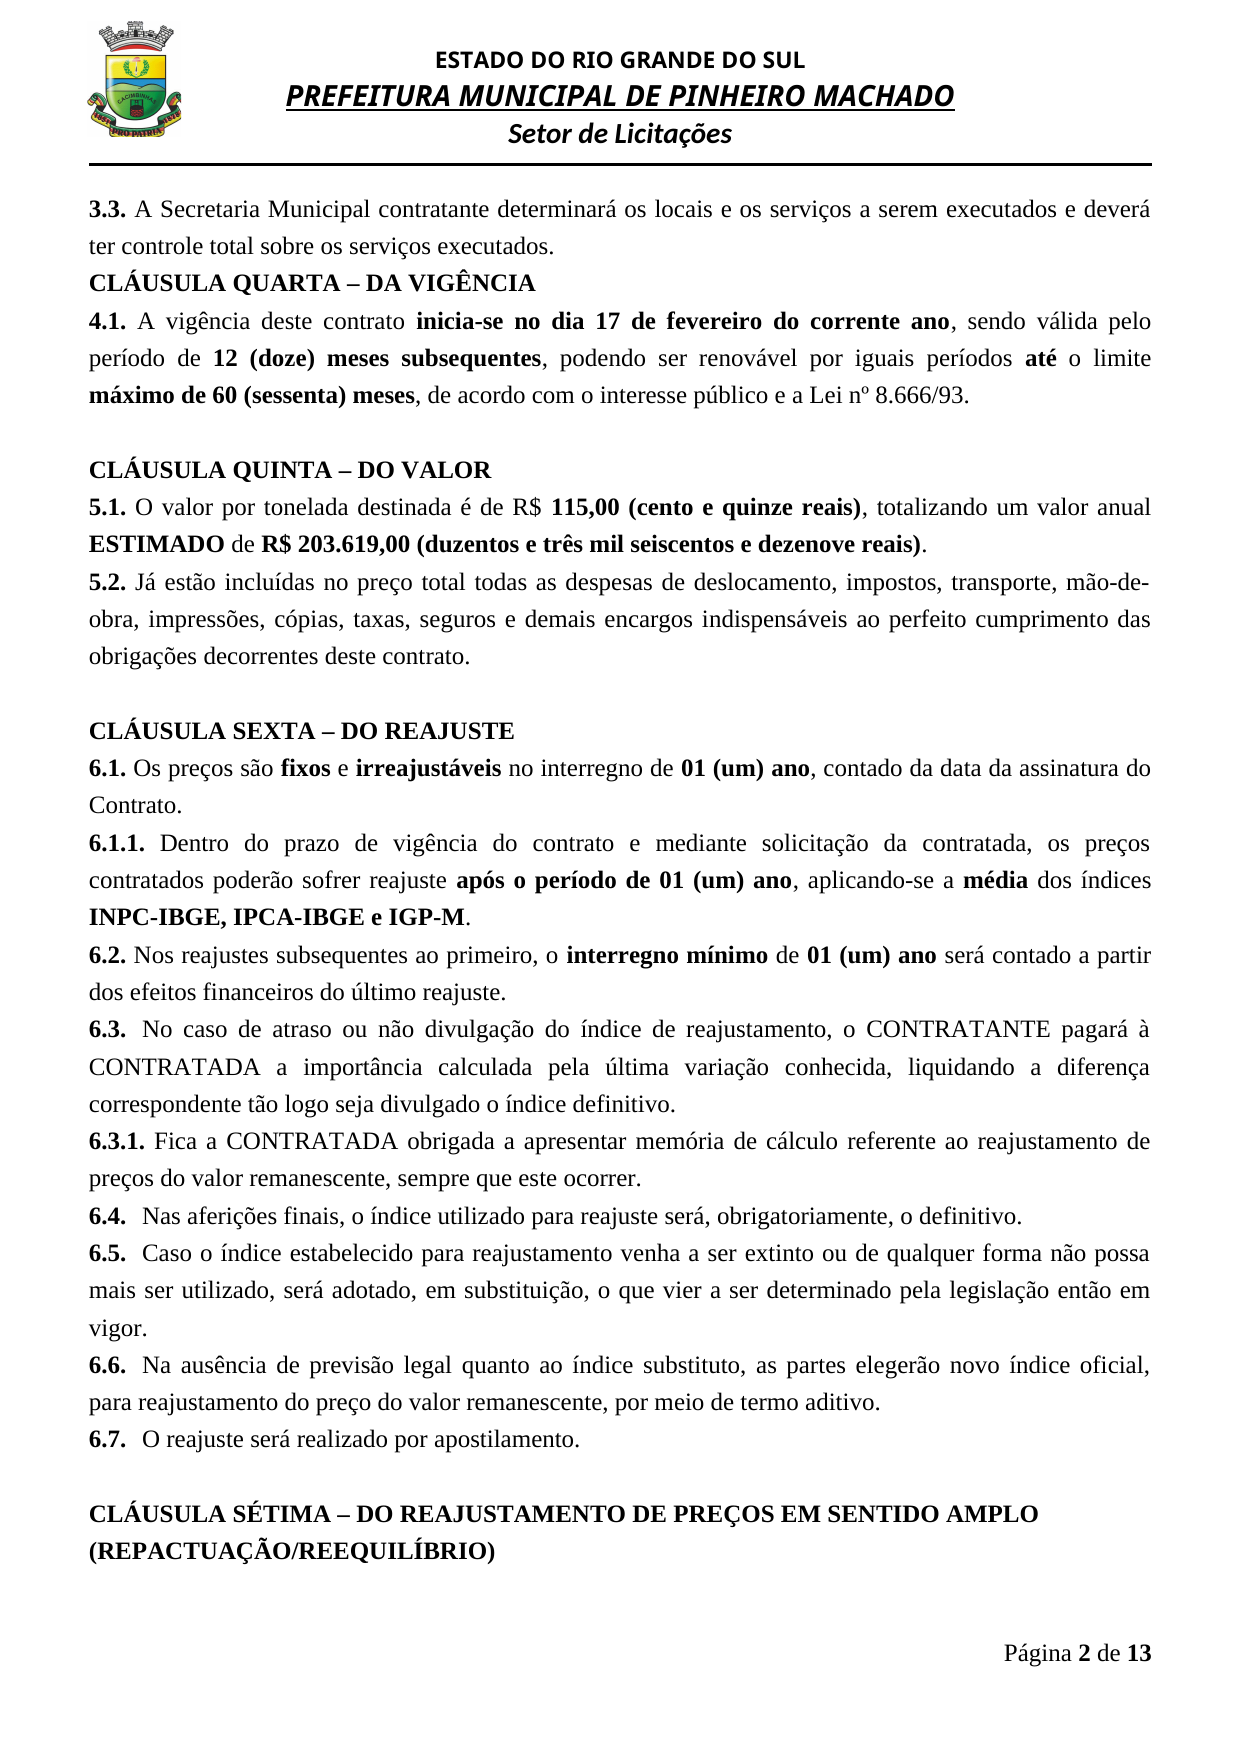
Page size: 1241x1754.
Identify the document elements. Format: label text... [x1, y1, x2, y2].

text 6.2. Nos reajustes subsequentes ao primeiro, o interregno mínimo de 01 (um) ano será contado a partir dos efeitos financeiros do último reajuste. [89, 940, 1152, 1006]
picture [87, 21, 182, 137]
text CLÁUSULA SÉTIMA – DO REAJUSTAMENTO DE PREÇOS EM SENTIDO AMPLO (REPACTUAÇÃO/REEQUILÍBRIO) [89, 1499, 1152, 1565]
text 6.3.1. Fica a CONTRATADA obrigada a apresentar memória de cálculo referente ao reajustamento de preços do valor remanescente, sempre que este ocorrer. [89, 1126, 1152, 1192]
text 5.2. Já estão incluídas no preço total todas as despesas de deslocamento, impostos, transporte, mão-de-obra, impressões, cópias, taxas, seguros e demais encargos indispensáveis ao perfeito cumprimento das obrigações decorrentes deste contrato. [89, 567, 1152, 670]
text CLÁUSULA QUARTA – DA VIGÊNCIA [89, 268, 1152, 297]
text 6.5. Caso o índice estabelecido para reajustamento venha a ser extinto ou de qualquer forma não possa mais ser utilizado, será adotado, em substituição, o que vier a ser determinado pela legislação então em vigor. [89, 1238, 1152, 1341]
text 6.6. Na ausência de previsão legal quanto ao índice substituto, as partes elegerão novo índice oficial, para reajustamento do preço do valor remanescente, por meio de termo aditivo. [89, 1350, 1152, 1416]
text 6.1.1. Dentro do prazo de vigência do contrato e mediante solicitação da contratada, os preços contratados poderão sofrer reajuste após o período de 01 (um) ano, aplicando-se a média dos índices INPC-IBGE, IPCA-IBGE e IGP-M. [89, 828, 1152, 931]
text 5.1. O valor por tonelada destinada é de R$ 115,00 (cento e quinze reais), totalizando um valor anual ESTIMADO de R$ 203.619,00 (duzentos e três mil seiscentos e dezenove reais). [89, 492, 1152, 558]
text CLÁUSULA QUINTA – DO VALOR [89, 455, 1152, 484]
text CLÁUSULA SEXTA – DO REAJUSTE [89, 716, 1152, 745]
text 6.1. Os preços são fixos e irreajustáveis no interregno de 01 (um) ano, contado da data da assinatura do Contrato. [89, 753, 1152, 819]
text 4.1. A vigência deste contrato inicia-se no dia 17 de fevereiro do corrente ano, sendo válida pelo período de 12 (doze) meses subsequentes, podendo ser renovável por iguais períodos até o limite máximo de 60 (sessenta) meses, de acordo com o interesse público e a Lei nº 8.666/93. [89, 306, 1152, 409]
text 6.3. No caso de atraso ou não divulgação do índice de reajustamento, o CONTRATANTE pagará à CONTRATADA a importância calculada pela última variação conhecida, liquidando a diferença correspondente tão logo seja divulgado o índice definitivo. [89, 1014, 1152, 1118]
text 6.7. O reajuste será realizado por apostilamento. [89, 1424, 1152, 1453]
text 3.3. A Secretaria Municipal contratante determinará os locais e os serviços a serem executados e deverá ter controle total sobre os serviços executados. [89, 194, 1152, 260]
text 6.4. Nas aferições finais, o índice utilizado para reajuste será, obrigatoriamente, o definitivo. [89, 1201, 1152, 1229]
